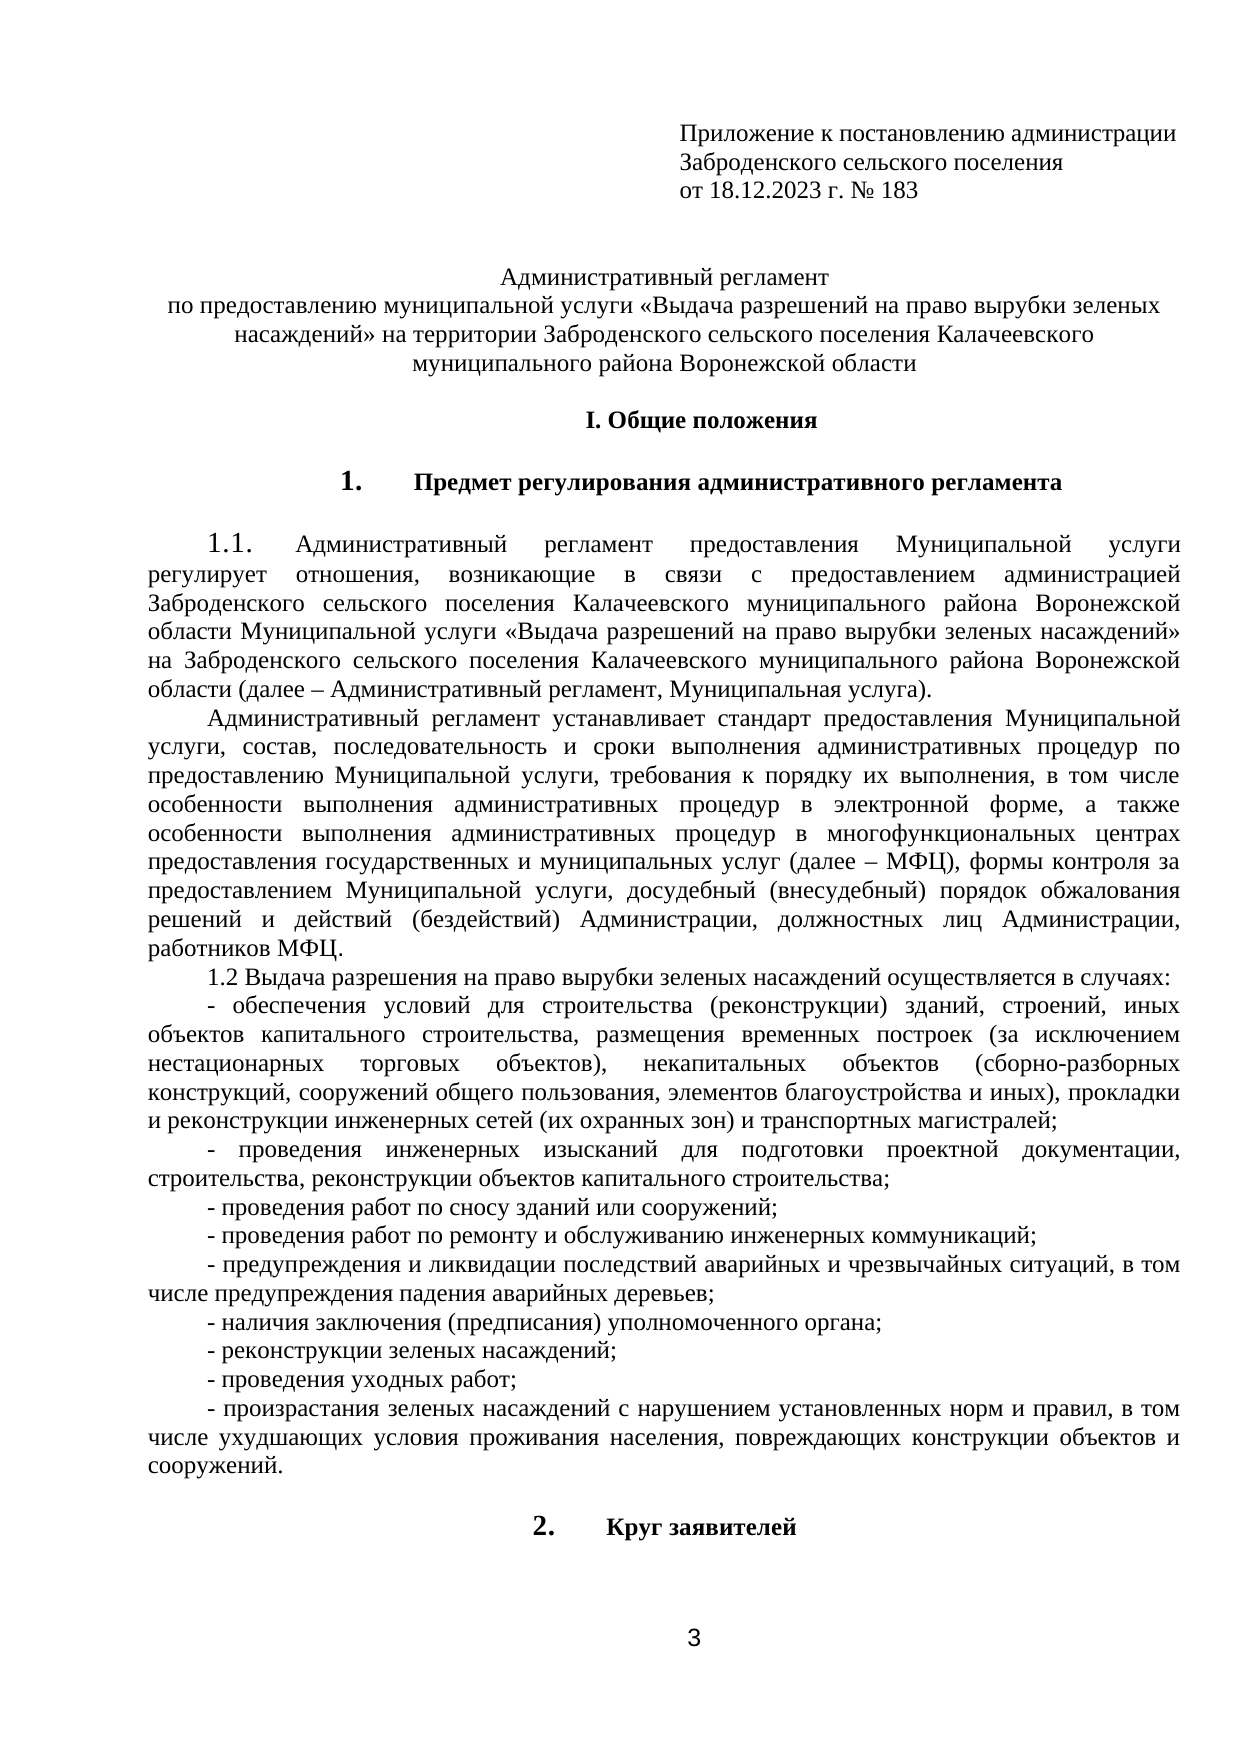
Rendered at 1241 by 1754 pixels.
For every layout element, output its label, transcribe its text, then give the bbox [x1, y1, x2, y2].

text - наличия заключения (предписания) уполномоченного органа; [148, 1307, 1181, 1335]
text - произрастания зеленых насаждений с нарушением установленных норм и правил, в том числе ухудшающих условия проживания населения, повреждающих конструкции объектов и сооружений. [148, 1393, 1181, 1479]
text Административный регламент [148, 262, 1181, 291]
text - проведения работ по ремонту и обслуживанию инженерных коммуникаций; [148, 1220, 1181, 1249]
text Административный регламент устанавливает стандарт предоставления Муниципальной услуги, состав, последовательность и сроки выполнения административных процедур по предоставлению Муниципальной услуги, требования к порядку их выполнения, в том числе особенности выполнения административных процедур в электронной форме, а также особенности выполнения административных процедур в многофункциональных центрах предоставления государственных и муниципальных услуг (далее – МФЦ), формы контроля за предоставлением Муниципальной услуги, досудебный (внесудебный) порядок обжалования решений и действий (бездействий) Администрации, должностных лиц Администрации, работников МФЦ. [148, 703, 1181, 962]
text Приложение к постановлению администрации Заброденского сельского поселения [679, 118, 1181, 176]
list Предмет регулирования административного регламента [148, 463, 1181, 497]
text - предупреждения и ликвидации последствий аварийных и чрезвычайных ситуаций, в том числе предупреждения падения аварийных деревьев; [148, 1249, 1181, 1307]
list Круг заявителей [148, 1508, 1181, 1541]
text - реконструкции зеленых насаждений; [148, 1335, 1181, 1364]
text по предоставлению муниципальной услуги «Выдача разрешений на право вырубки зеленых насаждений» на территории Заброденского сельского поселения Калачеевского муниципального района Воронежской области [148, 291, 1181, 377]
text - проведения уходных работ; [148, 1364, 1181, 1393]
text - обеспечения условий для строительства (реконструкции) зданий, строений, иных объектов капитального строительства, размещения временных построек (за исключением нестационарных торговых объектов), некапитальных объектов (сборно-разборных конструкций, сооружений общего пользования, элементов благоустройства и иных), прокладки и реконструкции инженерных сетей (их охранных зон) и транспортных магистралей; [148, 990, 1181, 1134]
text I. Общие положения [148, 406, 1181, 434]
text 1.2 Выдача разрешения на право вырубки зеленых насаждений осуществляется в случаях: [148, 962, 1181, 990]
text - проведения инженерных изысканий для подготовки проектной документации, строительства, реконструкции объектов капитального строительства; [148, 1134, 1181, 1192]
text от 18.12.2023 г. № 183 [679, 176, 1181, 204]
list Административный регламент предоставления Муниципальной услуги регулирует отношения, возникающие в связи с предоставлением администрацией Заброденского сельского поселения Калачеевского муниципального района Воронежской области Муниципальной услуги «Выдача разрешений на право вырубки зеленых насаждений» на Заброденского сельского поселения Калачеевского муниципального района Воронежской области (далее – Административный регламент, Муниципальная услуга). [148, 525, 1181, 703]
text - проведения работ по сносу зданий или сооружений; [148, 1192, 1181, 1220]
